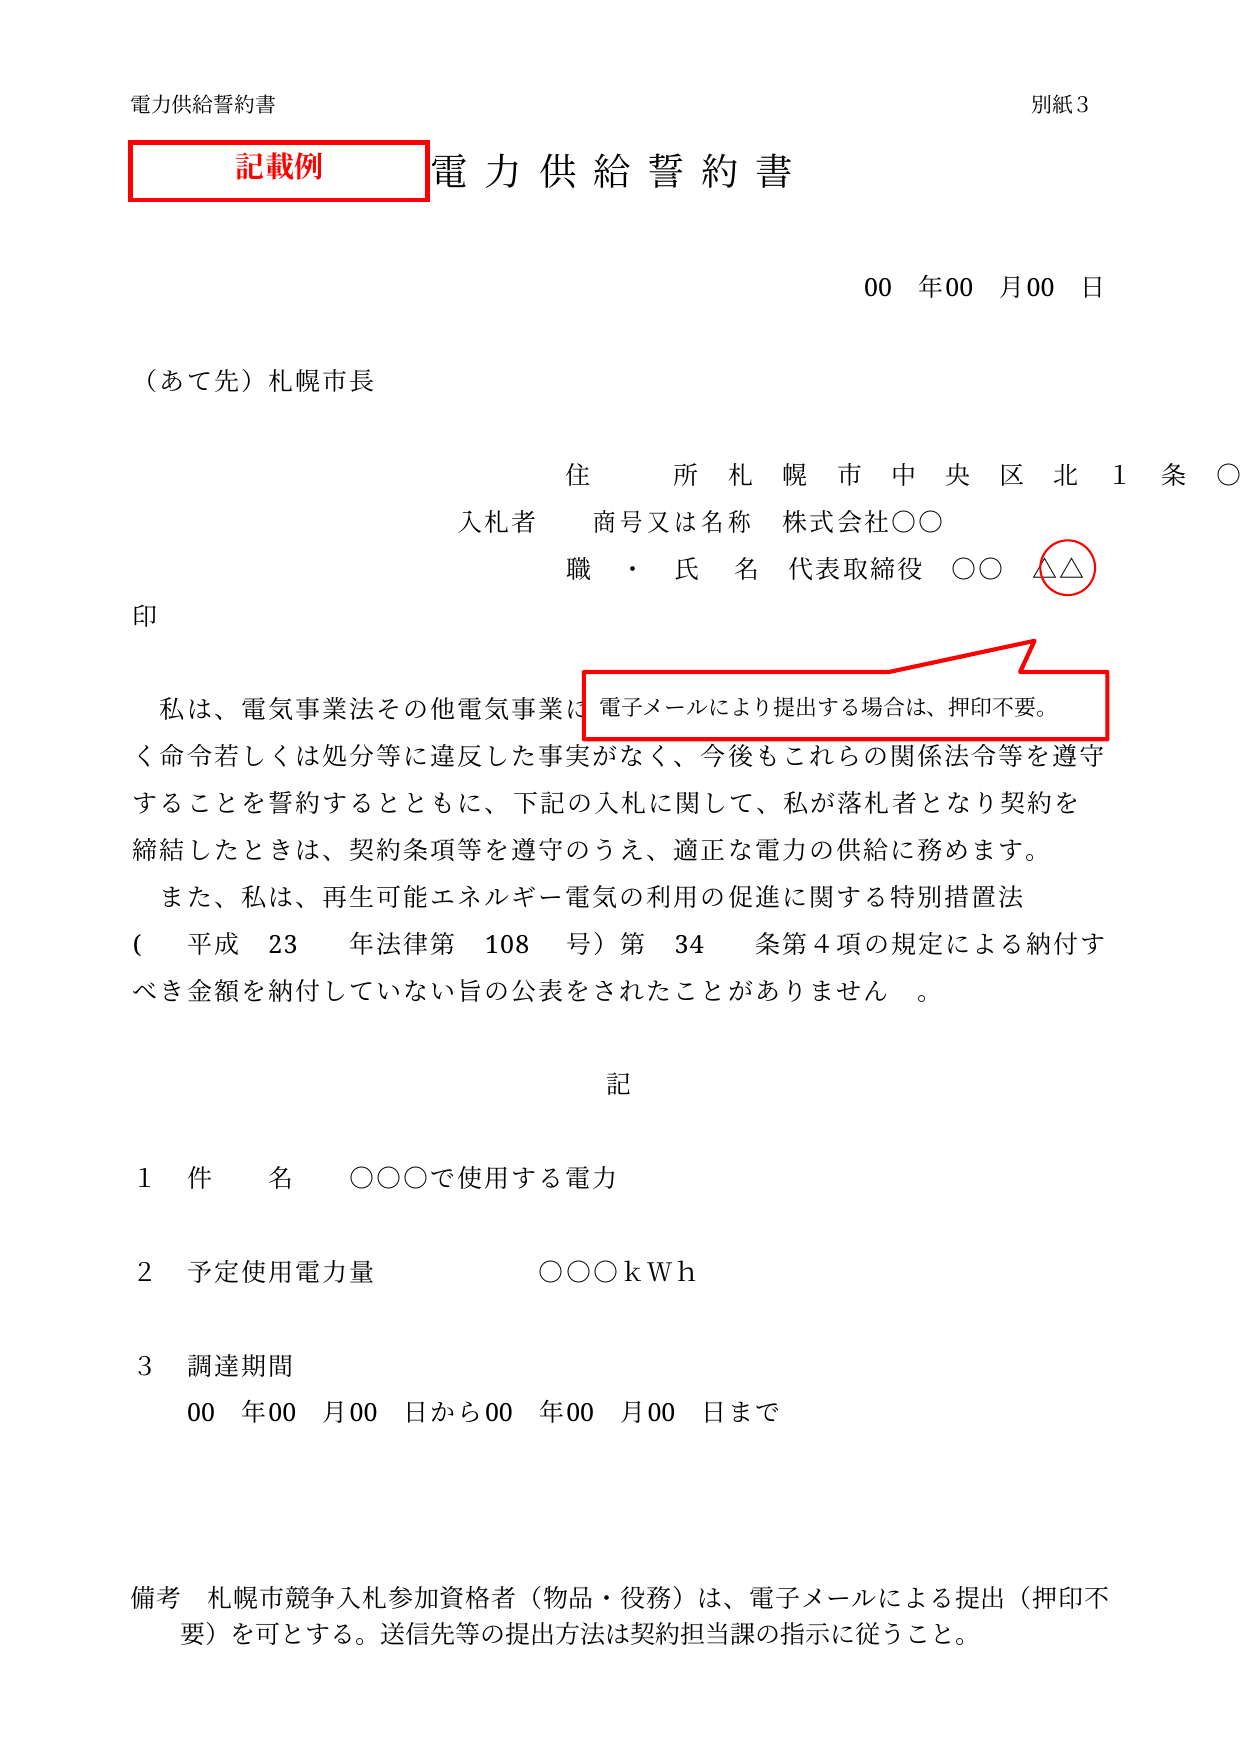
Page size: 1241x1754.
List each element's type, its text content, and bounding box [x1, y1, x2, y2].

text 電力供給誓約書 [133, 122, 1108, 216]
text 記 [133, 1059, 1108, 1106]
text ２ 予定使用電力量 ○○○ｋＷｈ [133, 1247, 1108, 1294]
text 00年00月00日 [133, 263, 1108, 309]
text 住 所 札幌市中央区北１条○○ [133, 450, 1108, 497]
text 私は、電気事業法その他電気事業に関係する法令又はこれらの関係法令に基づく命令若しくは処分等に違反した事実がなく、今後もこれらの関係法令等を遵守することを誓約するとともに、下記の入札に関して、私が落札者となり契約を締結したときは、契約条項等を遵守のうえ、適正な電力の供給に務めます。 [133, 684, 1108, 872]
text また、私は、再生可能エネルギー電気の利用の促進に関する特別措置法(平成23年法律第108号）第34条第４項の規定による納付すべき金額を納付していない旨の公表をされたことがありません。 [133, 872, 1108, 1013]
text １ 件 名 ○○○で使用する電力 [133, 1153, 1108, 1200]
text 00年00月00日から00年00月00日まで [133, 1388, 1108, 1434]
text （あて先）札幌市長 [133, 356, 1108, 403]
text 入札者 商号又は名称 株式会社○○ [133, 497, 1108, 544]
text ３ 調達期間 [133, 1341, 1108, 1388]
text 職・氏名 代表取締役 ○○ △△ 印 [133, 544, 1108, 638]
